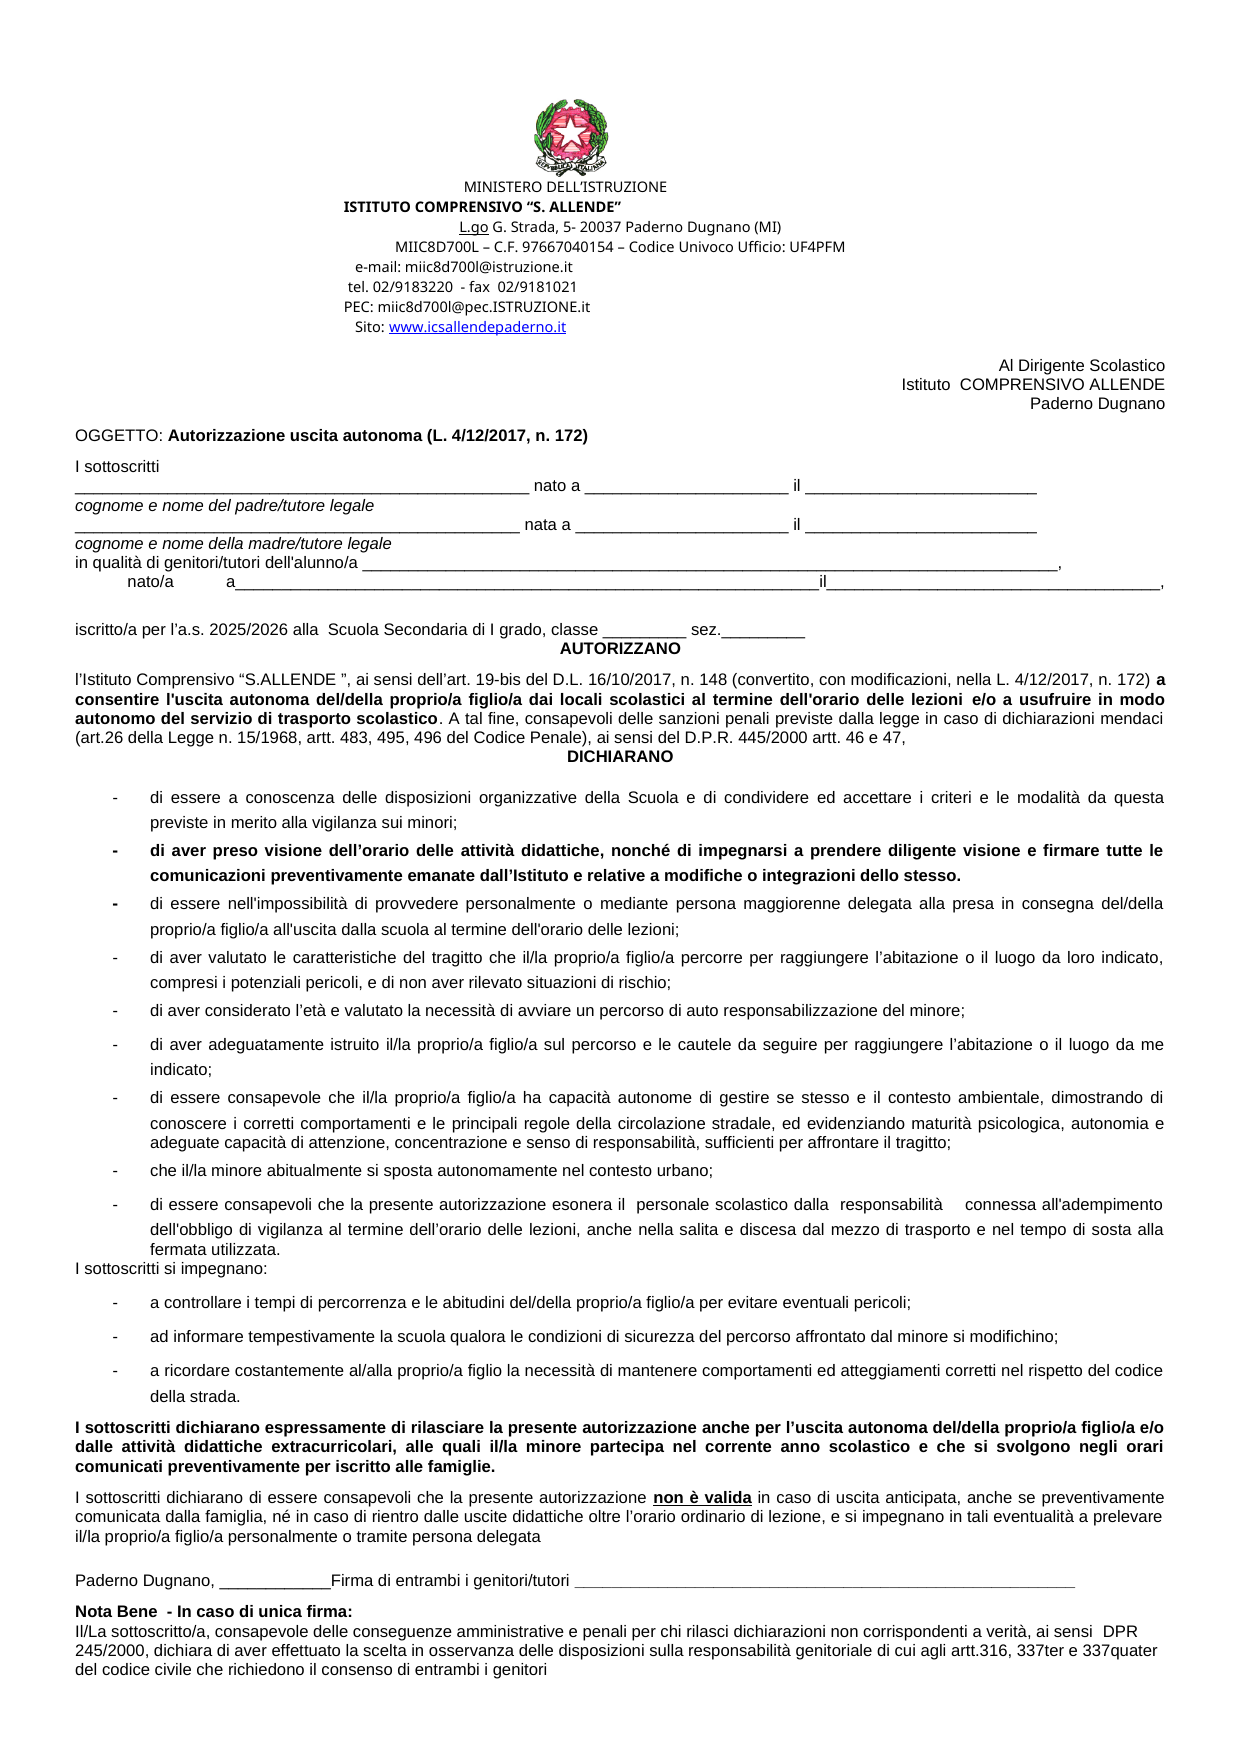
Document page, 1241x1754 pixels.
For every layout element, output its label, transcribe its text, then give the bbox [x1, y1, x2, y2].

text cognome e nome della madre/tutore legale [75, 534, 1165, 553]
text I sottoscritti [75, 457, 1165, 476]
text cognome e nome del padre/tutore legale [75, 495, 1165, 514]
text ISTITUTO COMPRENSIVO “S. ALLENDE” [75, 197, 1165, 217]
text I sottoscritti dichiarano di essere consapevoli che la presente autorizzazione non è valida in caso di uscita anticipata, anche se preventivamente comunicata dalla famiglia, né in caso di rientro dalle uscite didattiche oltre l’orario ordinario di lezione, e si impegnano in tali eventualità a prelevare il/la proprio/a figlio/a personalmente o tramite persona delegata [75, 1488, 1165, 1546]
list di essere a conoscenza delle disposizioni organizzative della Scuola e di condividere ed accettare i criteri e le modalità da questa previste in merito alla vigilanza sui minori; [112, 778, 1165, 832]
text Il/La sottoscritto/a, consapevole delle conseguenze amministrative e penali per chi rilasci dichiarazioni non corrispondenti a verità, ai sensi DPR 245/2000, dichiara di aver effettuato la scelta in osservanza delle disposizioni sulla responsabilità genitoriale di cui agli artt.316, 337ter e 337quater del codice civile che richiedono il consenso di entrambi i genitori [75, 1621, 1165, 1679]
text ________________________________________________ nata a _______________________ il _________________________ [75, 514, 1165, 534]
list di essere consapevoli che la presente autorizzazione esonera il personale scolastico dalla responsabilità connessa all'adempimento dell'obbligo di vigilanza al termine dell’orario delle lezioni, anche nella salita e discesa dal mezzo di trasporto e nel tempo di sosta alla fermata utilizzata. [112, 1186, 1165, 1258]
text _________________________________________________ nato a ______________________ il _________________________ [75, 476, 1165, 495]
list ad informare tempestivamente la scuola qualora le condizioni di sicurezza del percorso affrontato dal minore si modifichino; [112, 1318, 1165, 1352]
text e-mail: miic8d700l@istruzione.it [75, 257, 1165, 277]
text Sito: www.icsallendepaderno.it [75, 316, 1165, 336]
list di essere nell'impossibilità di provvedere personalmente o mediante persona maggiorenne delegata alla presa in consegna del/della proprio/a figlio/a all'uscita dalla scuola al termine dell'orario delle lezioni; [112, 885, 1165, 938]
text L.go G. Strada, 5- 20037 Paderno Dugnano (MI) [75, 217, 1165, 237]
picture [533, 98, 609, 177]
list che il/la minore abitualmente si sposta autonomamente nel contesto urbano; [112, 1152, 1165, 1186]
list di aver preso visione dell’orario delle attività didattiche, nonché di impegnarsi a prendere diligente visione e firmare tutte le comunicazioni preventivamente emanate dall’Istituto e relative a modifiche o integrazioni dello stesso. [112, 832, 1165, 885]
text Paderno Dugnano, ____________Firma di entrambi i genitori/tutori ______________________________________________________ [75, 1571, 1165, 1590]
text I sottoscritti dichiarano espressamente di rilasciare la presente autorizzazione anche per l’uscita autonoma del/della proprio/a figlio/a e/o dalle attività didattiche extracurricolari, alle quali il/la minore partecipa nel corrente anno scolastico e che si svolgono negli orari comunicati preventivamente per iscritto alle famiglie. [75, 1418, 1165, 1476]
text DICHIARANO [75, 747, 1165, 766]
text in qualità di genitori/tutori dell'alunno/a ___________________________________________________________________________, [75, 553, 1165, 572]
list di essere consapevole che il/la proprio/a figlio/a ha capacità autonome di gestire se stesso e il contesto ambientale, dimostrando di conoscere i corretti comportamenti e le principali regole della circolazione stradale, ed evidenziando maturità psicologica, autonomia e adeguate capacità di attenzione, concentrazione e senso di responsabilità, sufficienti per affrontare il tragitto; [112, 1079, 1165, 1152]
text Al Dirigente Scolastico [75, 355, 1165, 374]
list di aver valutato le caratteristiche del tragitto che il/la proprio/a figlio/a percorre per raggiungere l’abitazione o il luogo da loro indicato, compresi i potenziali pericoli, e di non aver rilevato situazioni di rischio; [112, 938, 1165, 992]
text MINISTERO DELL’ISTRUZIONE [149, 177, 1165, 197]
text iscritto/a per l’a.s. 2025/2026 alla Scuola Secondaria di I grado, classe _________ sez._________ [75, 619, 1165, 638]
list di aver considerato l’età e valutato la necessità di avviare un percorso di auto responsabilizzazione del minore; [112, 992, 1165, 1026]
text OGGETTO: Autorizzazione uscita autonoma (L. 4/12/2017, n. 172) [75, 425, 1165, 444]
text MIIC8D700L – C.F. 97667040154 – Codice Univoco Ufficio: UF4PFM [75, 237, 1165, 257]
text AUTORIZZANO [75, 638, 1165, 658]
text nato/a a_______________________________________________________________il____________________________________, [75, 572, 1165, 619]
text Paderno Dugnano [75, 394, 1165, 413]
list a controllare i tempi di percorrenza e le abitudini del/della proprio/a figlio/a per evitare eventuali pericoli; [112, 1284, 1165, 1318]
text l’Istituto Comprensivo “S.ALLENDE ”, ai sensi dell’art. 19-bis del D.L. 16/10/2017, n. 148 (convertito, con modificazioni, nella L. 4/12/2017, n. 172) a consentire l'uscita autonoma del/della proprio/a figlio/a dai locali scolastici al termine dell'orario delle lezioni e/o a usufruire in modo autonomo del servizio di trasporto scolastico. A tal fine, consapevoli delle sanzioni penali previste dalla legge in caso di dichiarazioni mendaci (art.26 della Legge n. 15/1968, artt. 483, 495, 496 del Codice Penale), ai sensi del D.P.R. 445/2000 artt. 46 e 47, [75, 670, 1165, 747]
list a ricordare costantemente al/alla proprio/a figlio la necessità di mantenere comportamenti ed atteggiamenti corretti nel rispetto del codice della strada. [112, 1352, 1165, 1406]
text tel. 02/9183220 - fax 02/9181021 [75, 277, 1165, 296]
text PEC: miic8d700l@pec.ISTRUZIONE.it [75, 296, 1165, 316]
list di aver adeguatamente istruito il/la proprio/a figlio/a sul percorso e le cautele da seguire per raggiungere l’abitazione o il luogo da me indicato; [112, 1026, 1165, 1079]
text Istituto COMPRENSIVO ALLENDE [75, 374, 1165, 394]
text Nota Bene - In caso di unica firma: [75, 1602, 1165, 1621]
text I sottoscritti si impegnano: [75, 1258, 1165, 1278]
